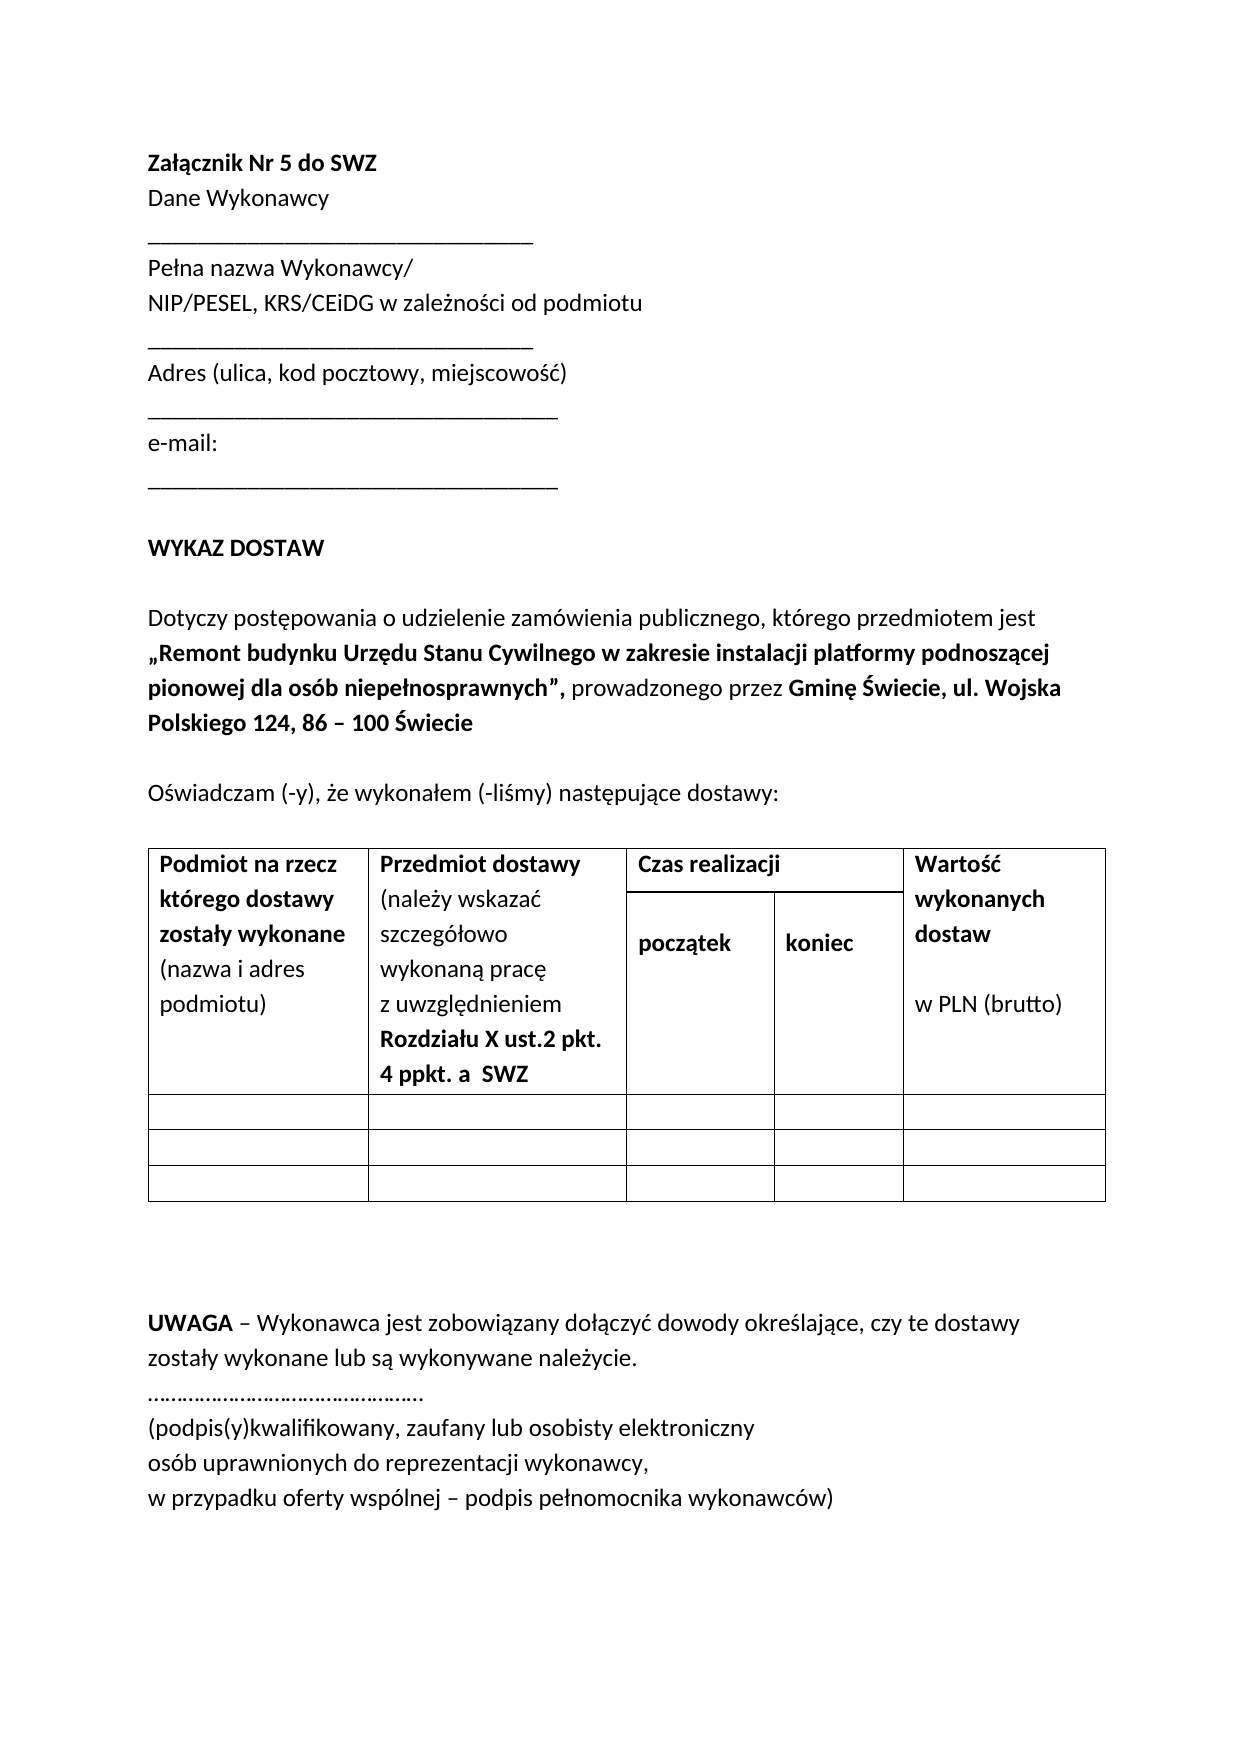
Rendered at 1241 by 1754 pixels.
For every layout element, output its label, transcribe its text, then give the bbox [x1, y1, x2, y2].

text Dotyczy postępowania o udzielenie zamówienia publicznego, którego przedmiotem jest „Remont budynku Urzędu Stanu Cywilnego w zakresie instalacji platformy podnoszącej pionowej dla osób niepełnosprawnych”, prowadzonego przez Gminę Świecie, ul. Wojska Polskiego 124, 86 – 100 Świecie [148, 603, 1093, 738]
table_cell początek [627, 893, 774, 1093]
text Dane Wykonawcy [148, 183, 1093, 213]
table_cell [775, 1130, 903, 1165]
text Pełna nazwa Wykonawcy/ [148, 253, 1093, 283]
text ………………………………………… [148, 1377, 1093, 1407]
table_cell [904, 1130, 1105, 1165]
text Oświadczam (-y), że wykonałem (-liśmy) następujące dostawy: [148, 778, 1093, 808]
text e-mail: [148, 428, 1093, 458]
text WYKAZ DOSTAW [148, 533, 1093, 563]
table_cell [775, 1095, 903, 1129]
table_cell [627, 1130, 774, 1165]
table_header Wartość wykonanych dostaw w PLN (brutto) [904, 849, 1105, 1093]
text Adres (ulica, kod pocztowy, miejscowość) [148, 358, 1093, 388]
table_header Czas realizacji [627, 849, 903, 891]
text _________________________________ [148, 393, 1093, 423]
text (podpis(y)kwalifikowany, zaufany lub osobisty elektroniczny [148, 1412, 1093, 1442]
table_cell [369, 1130, 626, 1165]
table_cell [627, 1166, 774, 1201]
table_cell [904, 1166, 1105, 1201]
table_header Podmiot na rzecz którego dostawy zostały wykonane (nazwa i adres podmiotu) [149, 849, 368, 1093]
table_cell [149, 1166, 368, 1201]
text _______________________________ [148, 323, 1093, 353]
table_cell [369, 1166, 626, 1201]
table_cell [627, 1095, 774, 1129]
table_cell koniec [775, 893, 903, 1093]
text UWAGA – Wykonawca jest zobowiązany dołączyć dowody określające, czy te dostawy zostały wykonane lub są wykonywane należycie. [148, 1307, 1093, 1372]
table_cell [149, 1130, 368, 1165]
table_cell [904, 1095, 1105, 1129]
table_cell [149, 1095, 368, 1129]
text w przypadku oferty wspólnej – podpis pełnomocnika wykonawców) [148, 1482, 1093, 1512]
text NIP/PESEL, KRS/CEiDG w zależności od podmiotu [148, 288, 1093, 318]
table_header Przedmiot dostawy (należy wskazać szczegółowo wykonaną pracę z uwzględnieniem Rozdziału X ust.2 pkt. 4 ppkt. a SWZ [369, 849, 626, 1093]
text Załącznik Nr 5 do SWZ [148, 148, 1093, 178]
text osób uprawnionych do reprezentacji wykonawcy, [148, 1447, 1093, 1477]
text _________________________________ [148, 463, 1093, 493]
table_cell [369, 1095, 626, 1129]
table_cell [775, 1166, 903, 1201]
text _______________________________ [148, 218, 1093, 248]
